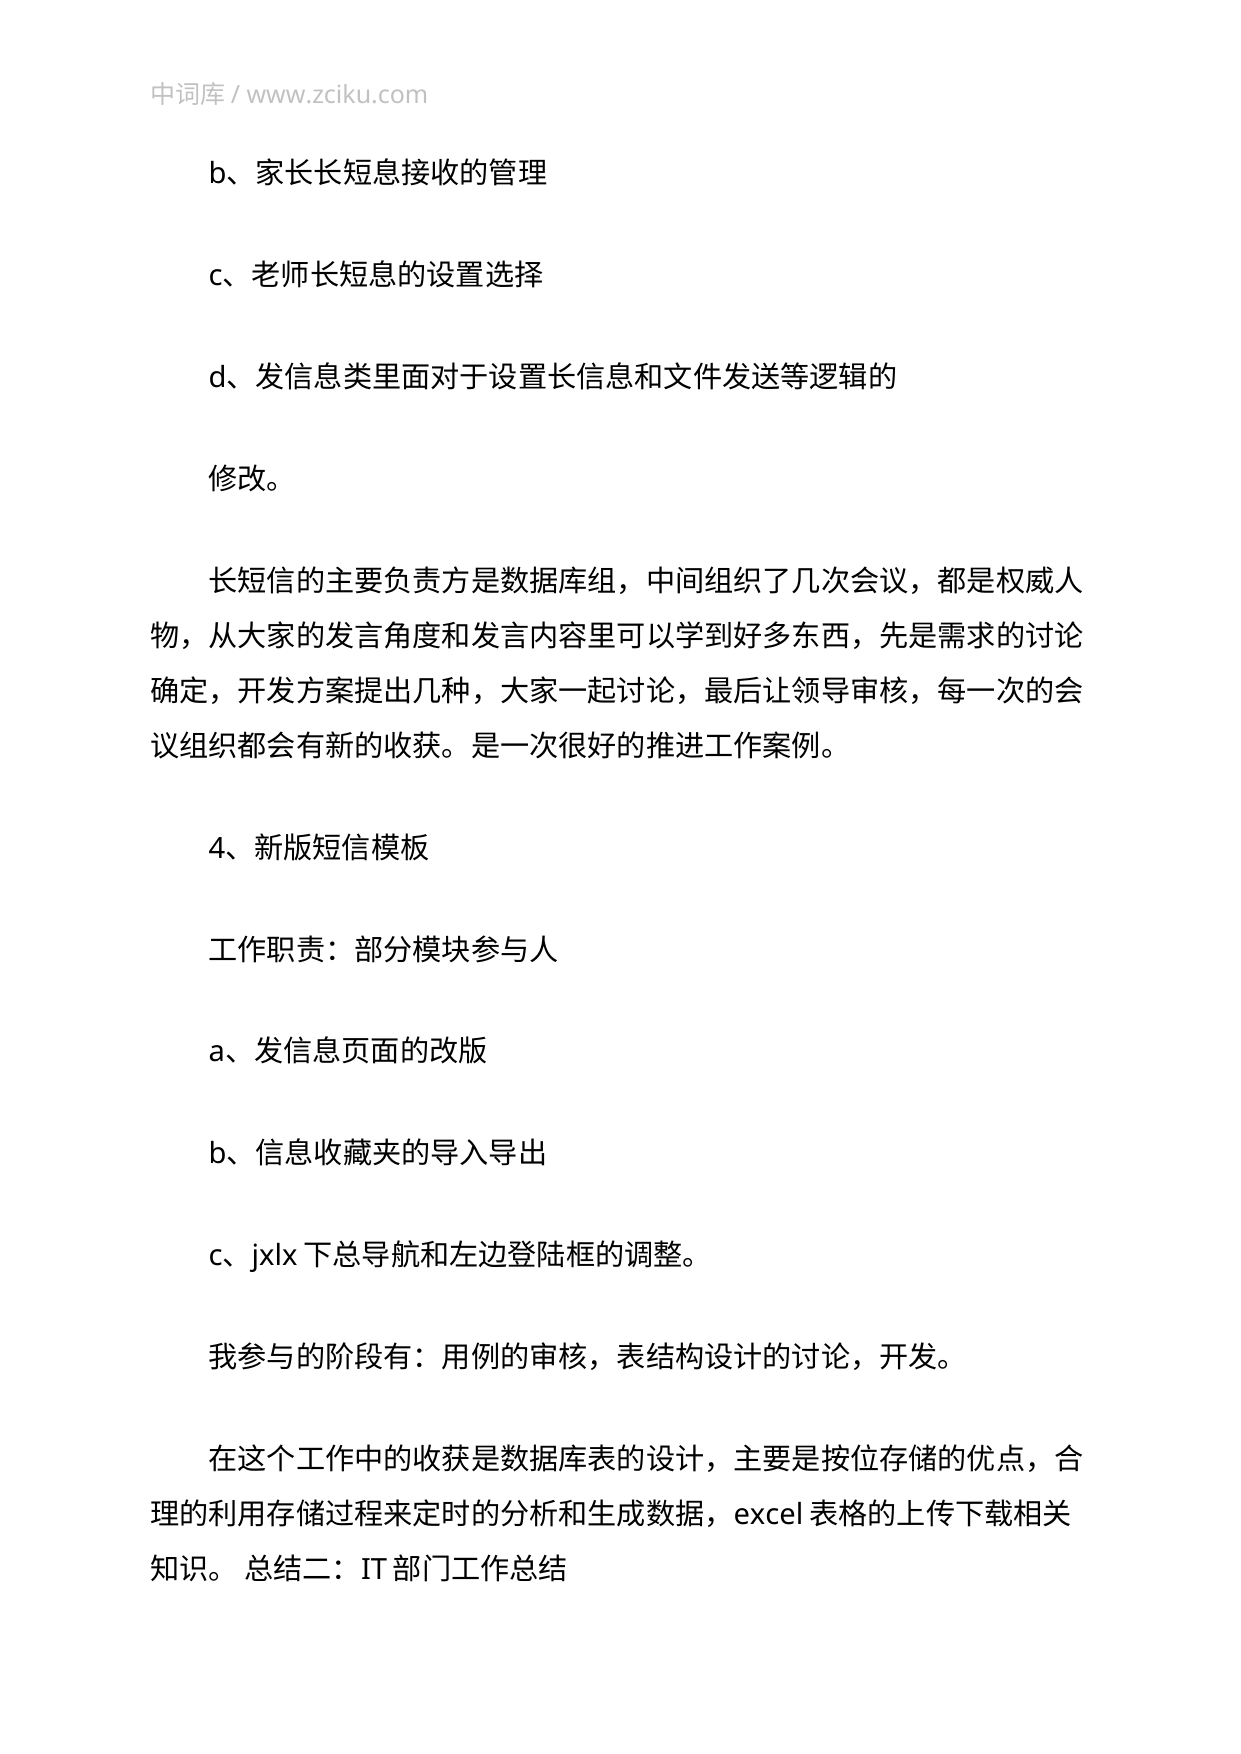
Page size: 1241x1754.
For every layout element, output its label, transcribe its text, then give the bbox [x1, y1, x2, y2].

text 我参与的阶段有：用例的审核，表结构设计的讨论，开发。 [150, 1334, 1090, 1376]
text 4、新版短信模板 [150, 824, 1090, 867]
text 修改。 [150, 456, 1090, 498]
text c、老师长短息的设置选择 [150, 252, 1090, 294]
text b、家长长短息接收的管理 [150, 150, 1090, 192]
text 长短信的主要负责方是数据库组，中间组织了几次会议，都是权威人物，从大家的发言角度和发言内容里可以学到好多东西，先是需求的讨论确定，开发方案提出几种，大家一起讨论，最后让领导审核，每一次的会议组织都会有新的收获。是一次很好的推进工作案例。 [150, 558, 1090, 765]
text 工作职责：部分模块参与人 [150, 926, 1090, 968]
text b、信息收藏夹的导入导出 [150, 1130, 1090, 1172]
text c、jxlx下总导航和左边登陆框的调整。 [150, 1232, 1090, 1274]
text a、发信息页面的改版 [150, 1028, 1090, 1070]
text d、发信息类里面对于设置长信息和文件发送等逻辑的 [150, 354, 1090, 396]
text 在这个工作中的收获是数据库表的设计，主要是按位存储的优点，合理的利用存储过程来定时的分析和生成数据，excel表格的上传下载相关知识。 总结二：IT部门工作总结 [150, 1436, 1090, 1588]
